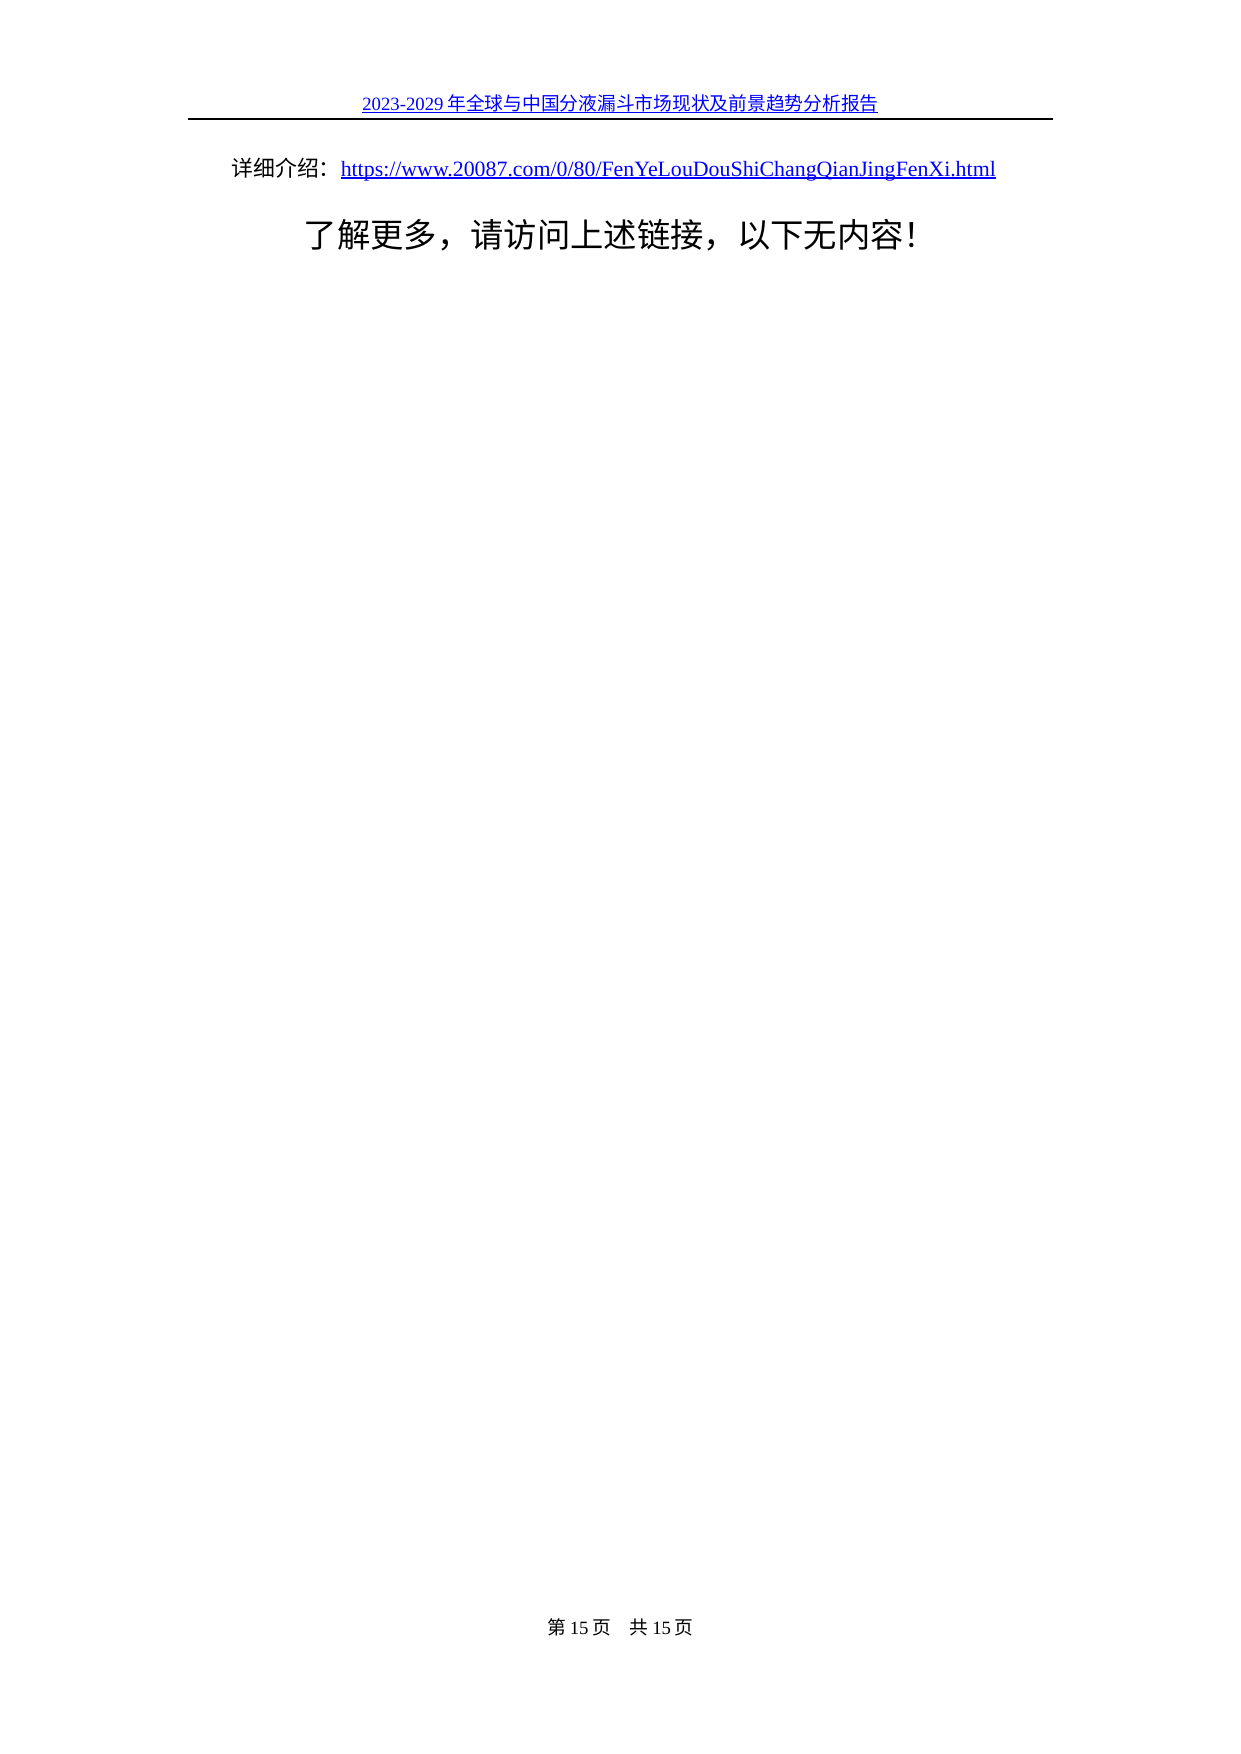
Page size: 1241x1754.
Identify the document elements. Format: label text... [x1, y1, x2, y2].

text 详细介绍：https://www.20087.com/0/80/FenYeLouDouShiChangQianJingFenXi.html [187, 150, 1053, 183]
title 了解更多，请访问上述链接，以下无内容！ [187, 200, 1053, 265]
